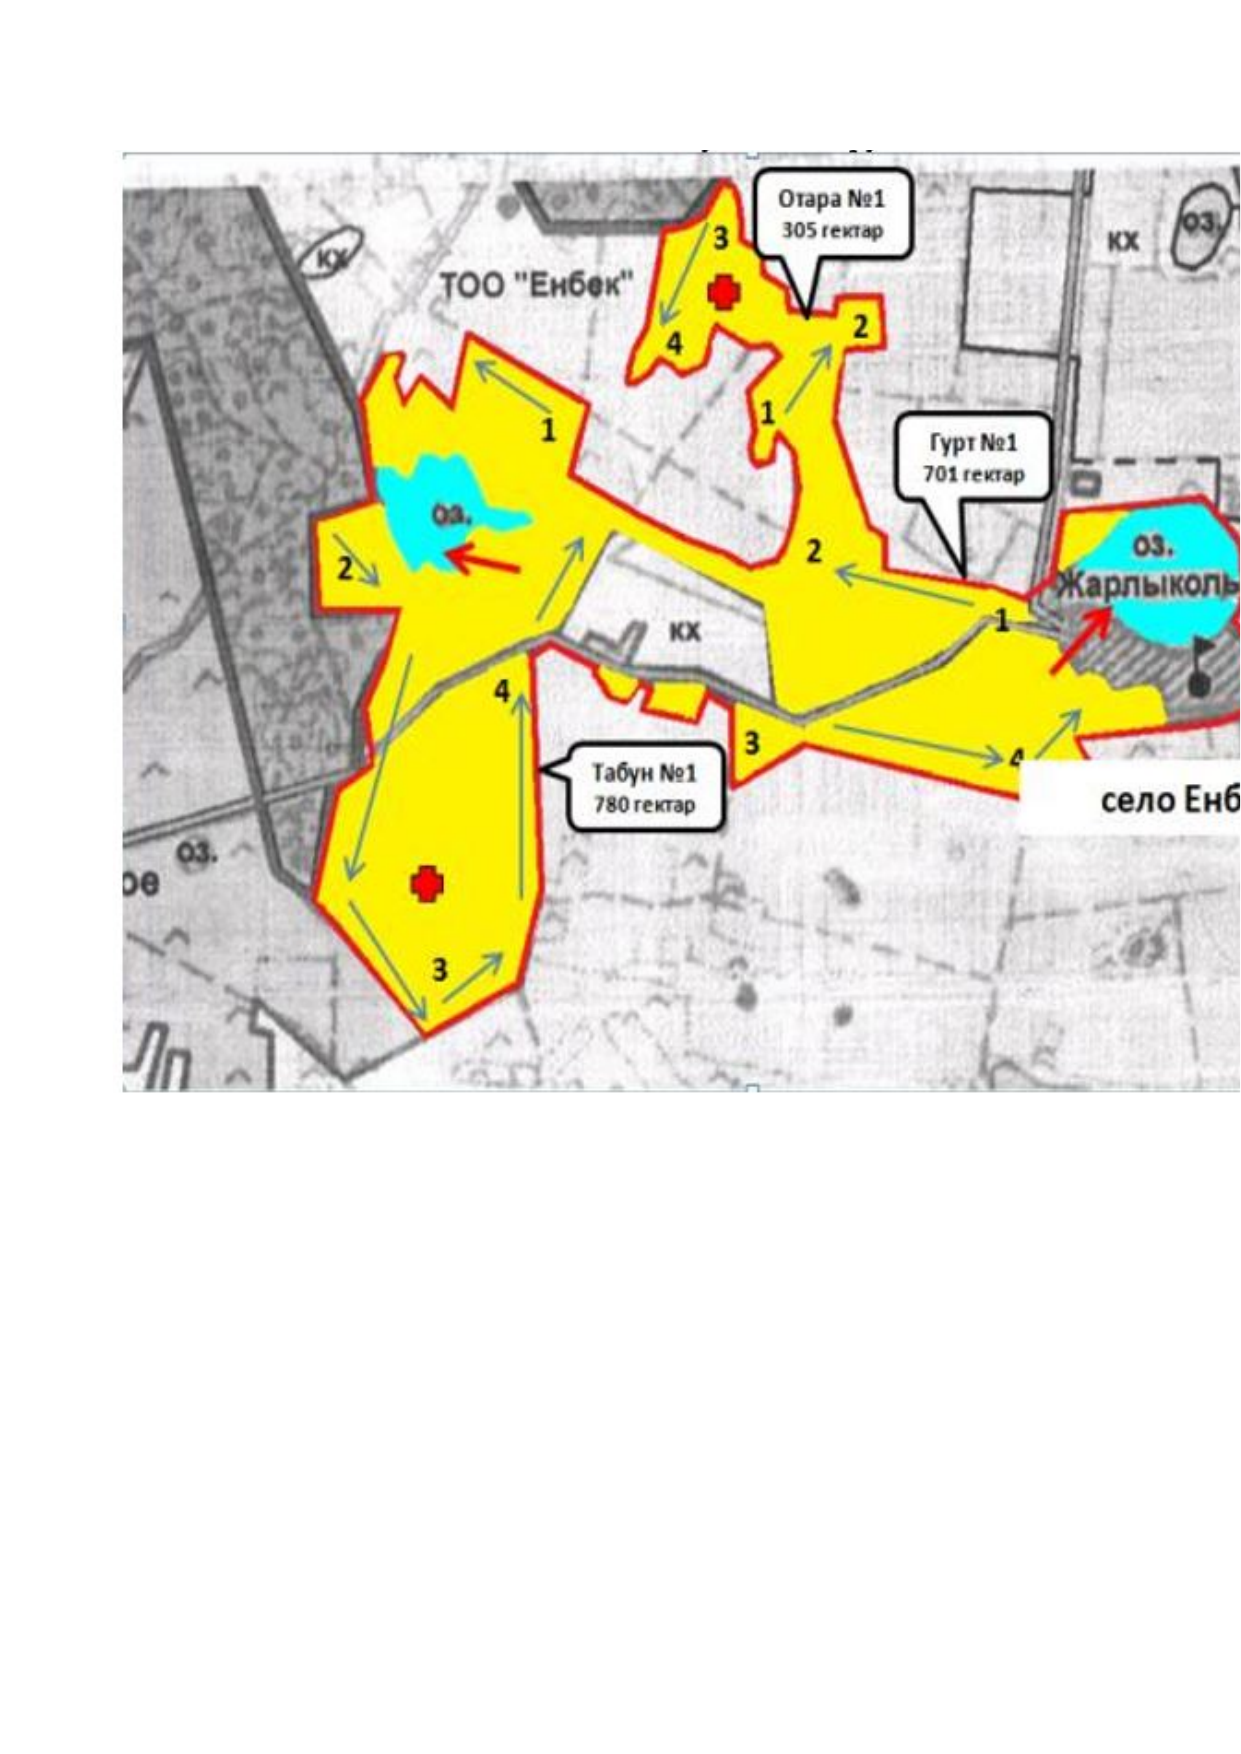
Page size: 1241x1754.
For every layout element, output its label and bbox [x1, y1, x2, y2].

picture [112, 150, 1241, 1100]
